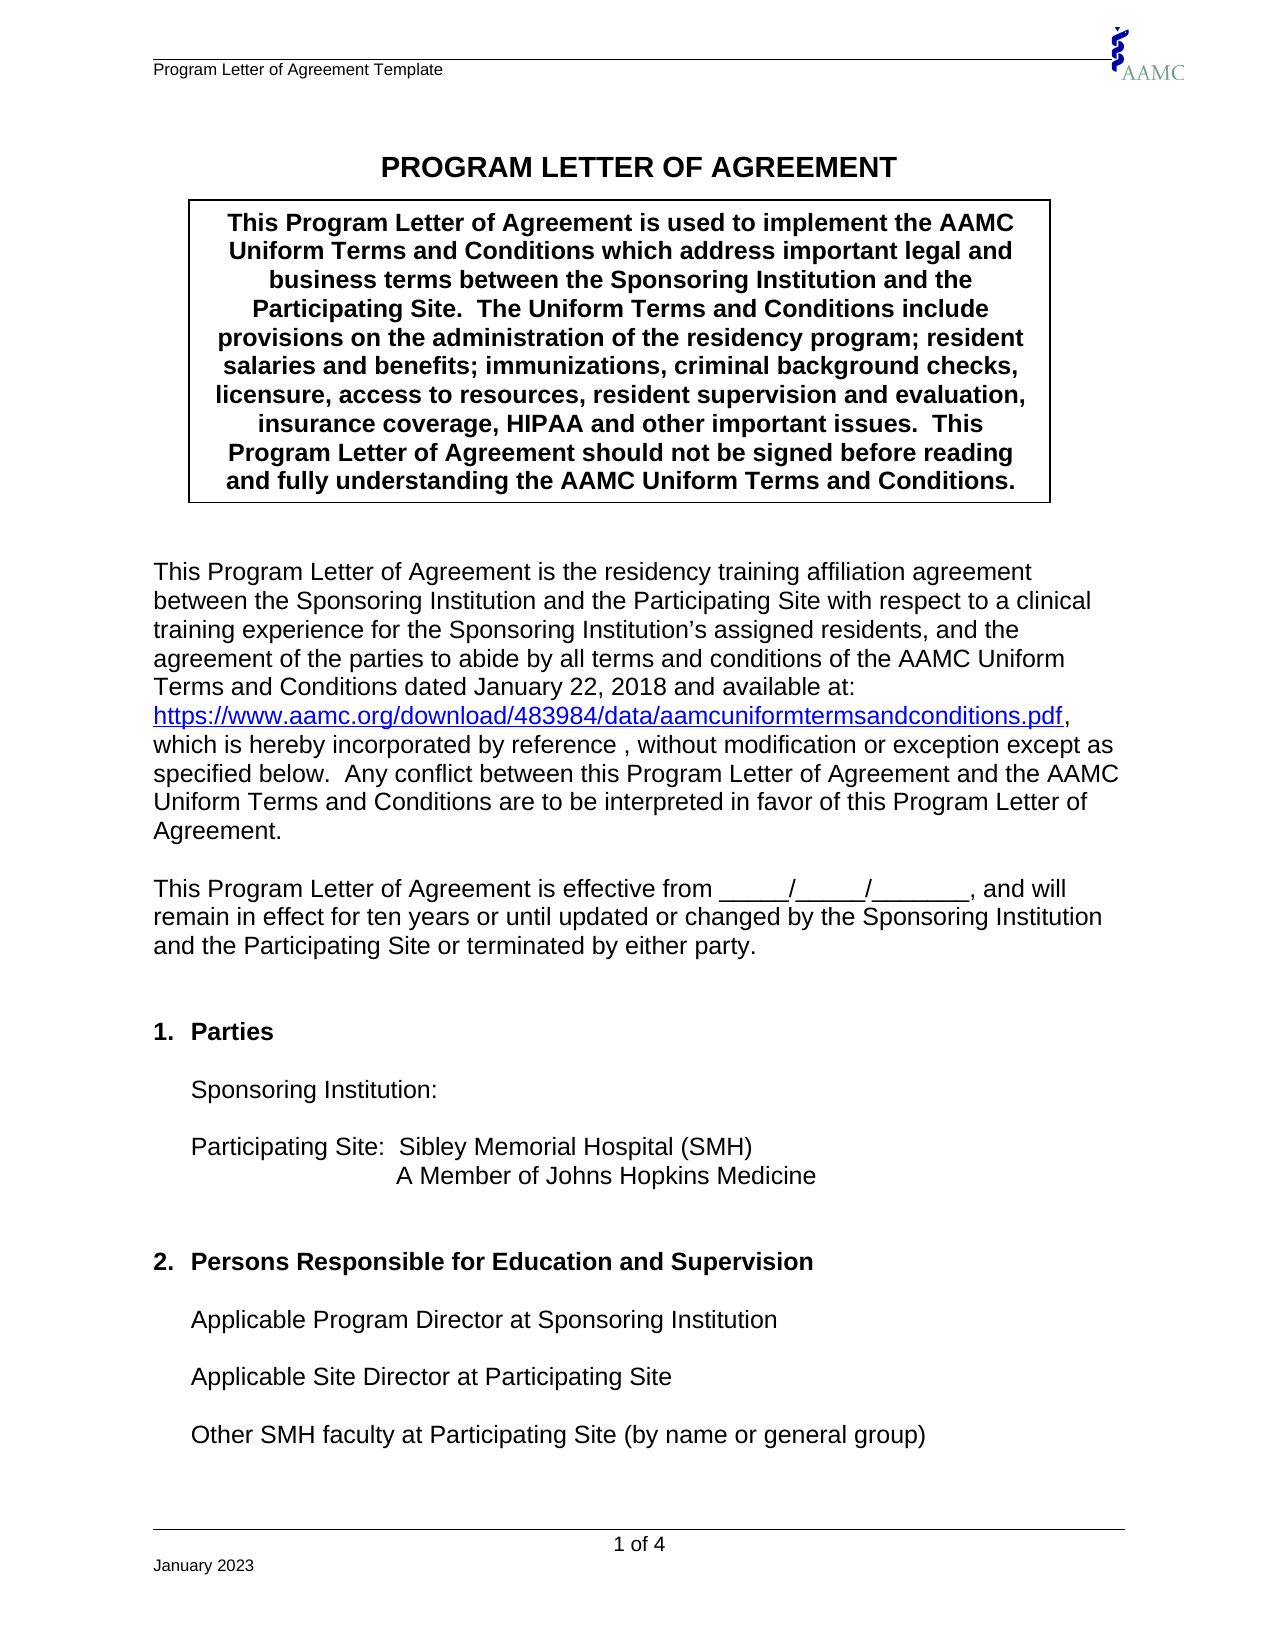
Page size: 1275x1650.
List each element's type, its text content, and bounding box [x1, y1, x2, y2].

list Other SMH faculty at Participating Site (by name or general group) [191, 1420, 1125, 1448]
list Sponsoring Institution: [191, 1075, 1125, 1103]
list A Member of Johns Hopkins Medicine [191, 1161, 1125, 1190]
list Parties [153, 1017, 1125, 1046]
text PROGRAM LETTER OF AGREEMENT [153, 150, 1125, 183]
text This Program Letter of Agreement is effective from _____/_____/_______, and will remain in effect for ten years or until updated or changed by the Sponsoring Institution and the Participating Site or terminated by either party. [153, 873, 1125, 960]
list Applicable Site Director at Participating Site [191, 1362, 1125, 1391]
list Persons Responsible for Education and Supervision [153, 1247, 1125, 1276]
text This Program Letter of Agreement is the residency training affiliation agreement between the Sponsoring Institution and the Participating Site with respect to a clinical training experience for the Sponsoring Institution’s assigned residents, and the agreement of the parties to abide by all terms and conditions of the AAMC Uniform Terms and Conditions dated January 22, 2018 and available at: https://www.aamc.org/download/483984/data/aamcuniformtermsandconditions.pdf, which is hereby incorporated by reference , without modification or exception except as specified below. Any conflict between this Program Letter of Agreement and the AAMC Uniform Terms and Conditions are to be interpreted in favor of this Program Letter of Agreement. [153, 557, 1125, 845]
picture [1111, 27, 1184, 80]
list Applicable Program Director at Sponsoring Institution [191, 1305, 1125, 1333]
list Participating Site: Sibley Memorial Hospital (SMH) [191, 1132, 1125, 1161]
